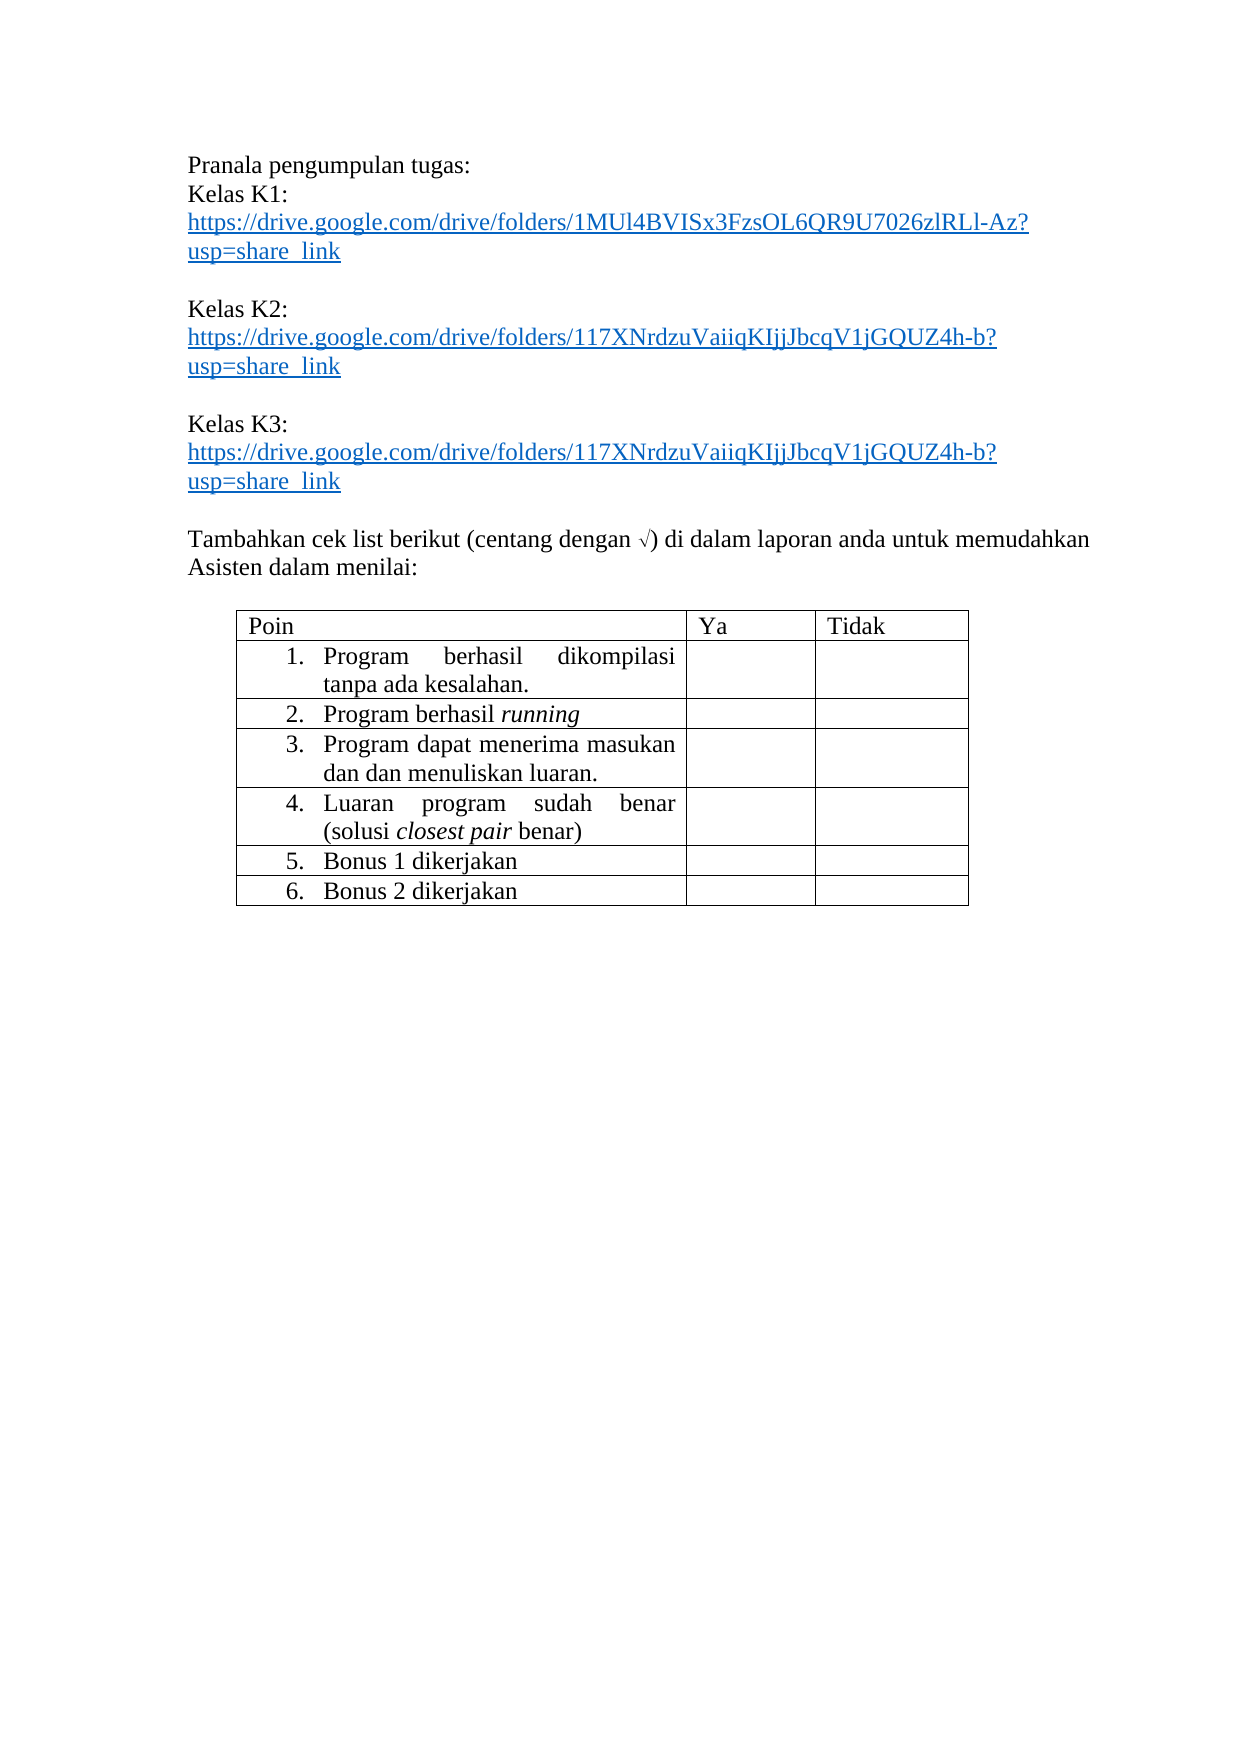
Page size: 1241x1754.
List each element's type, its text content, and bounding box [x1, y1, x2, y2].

table_header Ya [687, 611, 815, 640]
text Pranala pengumpulan tugas: [187, 150, 1090, 179]
text https://drive.google.com/drive/folders/1MUl4BVISx3FzsOL6QR9U7026zlRLl-Az?usp=share_link [187, 207, 1090, 265]
table_cell [816, 846, 968, 875]
table_cell [816, 641, 968, 698]
table_cell [816, 699, 968, 728]
text Kelas K2: [187, 294, 1090, 322]
text Kelas K3: [187, 409, 1090, 437]
table_cell [687, 641, 815, 698]
table_cell [816, 729, 968, 787]
table_cell Program berhasil dikompilasi tanpa ada kesalahan. [237, 641, 686, 698]
text Kelas K1: [187, 179, 1090, 207]
table_cell Program dapat menerima masukan dan dan menuliskan luaran. [237, 729, 686, 787]
table_cell [687, 788, 815, 845]
table_cell [816, 788, 968, 845]
table_cell [687, 699, 815, 728]
table_cell [816, 876, 968, 905]
table_cell [687, 876, 815, 905]
table_cell Luaran program sudah benar (solusi closest pair benar) [237, 788, 686, 845]
table_cell [687, 729, 815, 787]
table_header Poin [237, 611, 686, 640]
table_cell [687, 846, 815, 875]
table_header Tidak [816, 611, 968, 640]
table_cell Program berhasil running [237, 699, 686, 728]
text https://drive.google.com/drive/folders/117XNrdzuVaiiqKIjjJbcqV1jGQUZ4h-b?usp=share_link [187, 322, 1090, 380]
text https://drive.google.com/drive/folders/117XNrdzuVaiiqKIjjJbcqV1jGQUZ4h-b?usp=share_link [187, 437, 1090, 495]
text Tambahkan cek list berikut (centang dengan ) di dalam laporan anda untuk memudahkan Asisten dalam menilai: [187, 524, 1090, 581]
table_cell Bonus 2 dikerjakan [237, 876, 686, 905]
table_cell Bonus 1 dikerjakan [237, 846, 686, 875]
